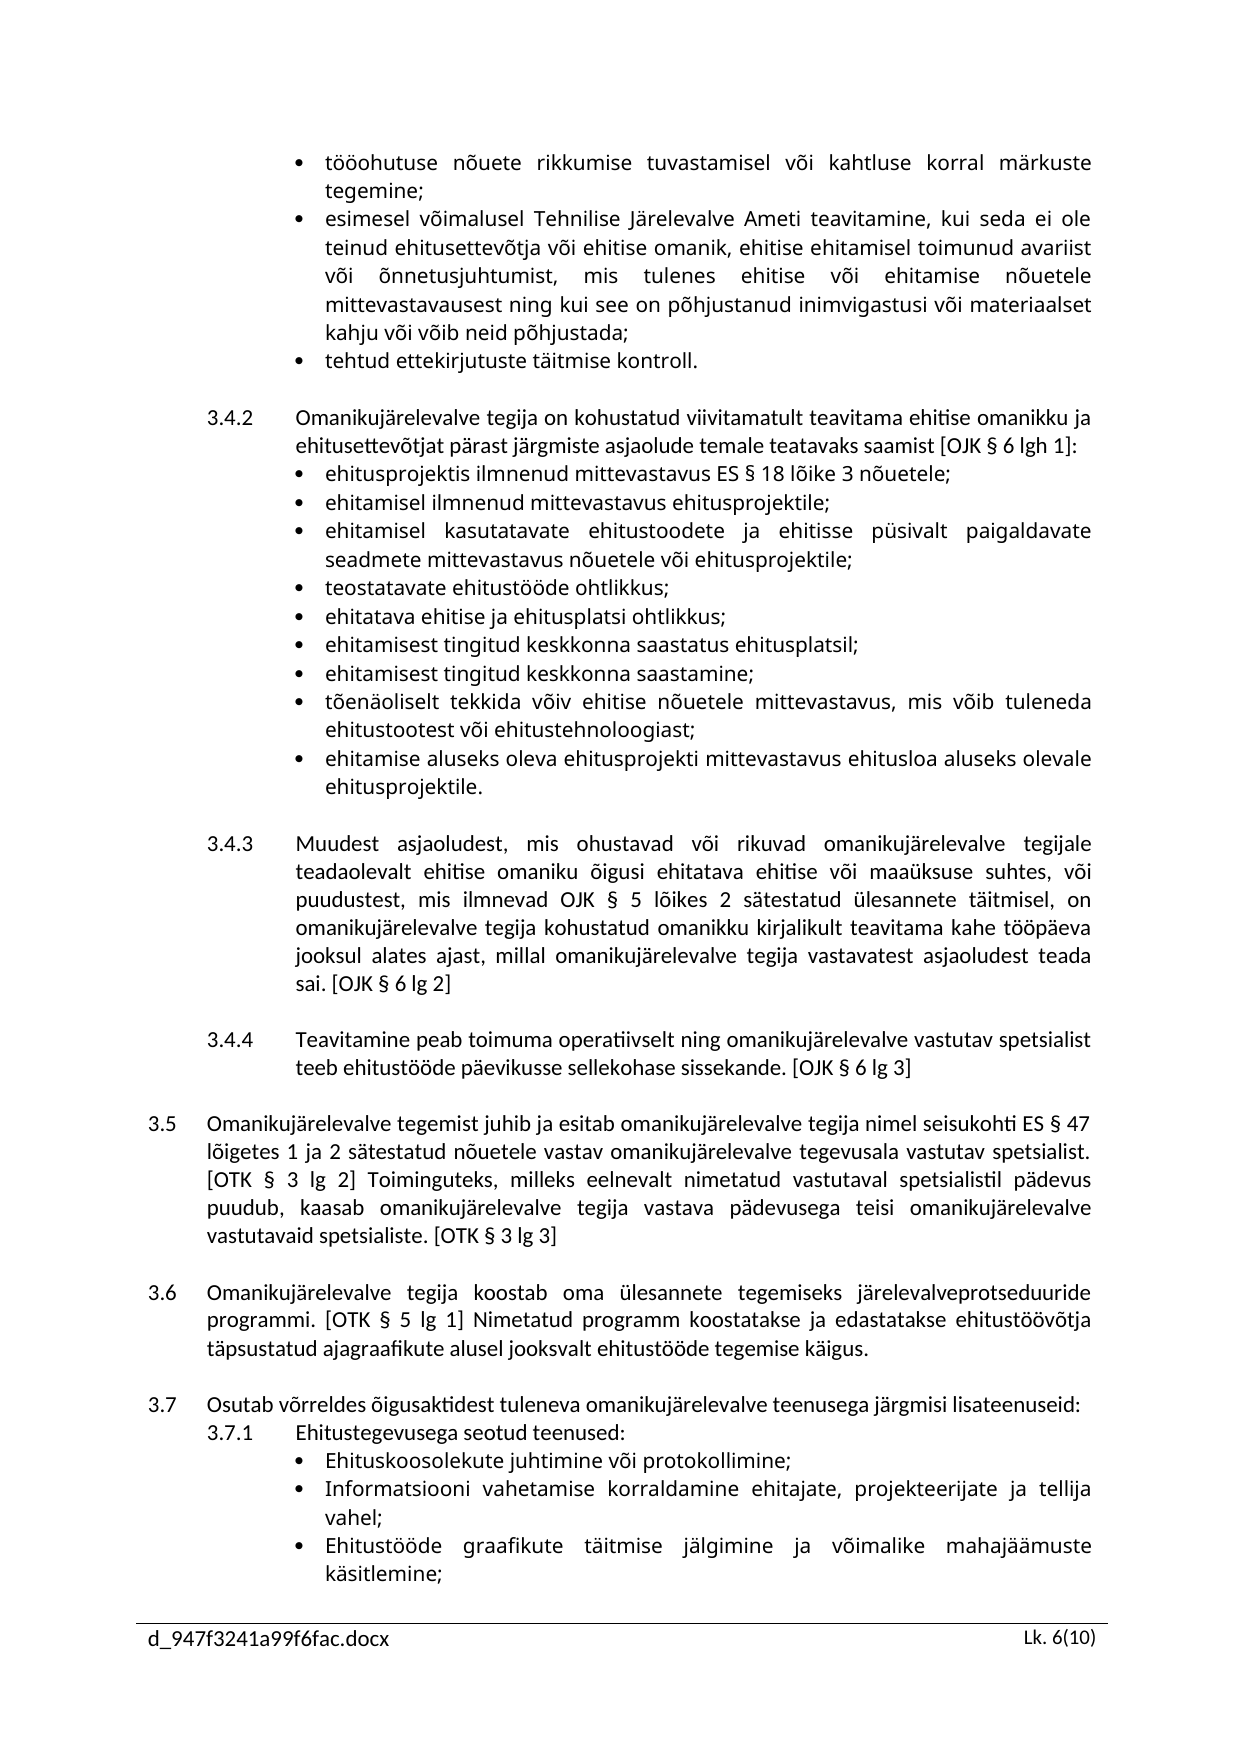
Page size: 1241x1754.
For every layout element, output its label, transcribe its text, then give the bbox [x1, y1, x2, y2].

list Informatsiooni vahetamise korraldamine ehitajate, projekteerijate ja tellija vahel; [295, 1474, 1093, 1531]
list Omanikujärelevalve tegija on kohustatud viivitamatult teavitama ehitise omanikku ja ehitusettevõtjat pärast järgmiste asjaolude temale teatavaks saamist [OJK § 6 lgh 1]: [207, 403, 1093, 459]
list Ehitustööde graafikute täitmise jälgimine ja võimalike mahajäämuste käsitlemine; [295, 1531, 1093, 1588]
list ehitamisel ilmnenud mittevastavus ehitusprojektile; [295, 488, 1093, 516]
list ehitamise aluseks oleva ehitusprojekti mittevastavus ehitusloa aluseks olevale ehitusprojektile. [295, 744, 1093, 801]
list ehitusprojektis ilmnenud mittevastavus ES § 18 lõike 3 nõuetele; [295, 459, 1093, 488]
list Teavitamine peab toimuma operatiivselt ning omanikujärelevalve vastutav spetsialist teeb ehitustööde päevikusse sellekohase sissekande. [OJK § 6 lg 3] [207, 1025, 1093, 1081]
list esimesel võimalusel Tehnilise Järelevalve Ameti teavitamine, kui seda ei ole teinud ehitusettevõtja või ehitise omanik, ehitise ehitamisel toimunud avariist või õnnetusjuhtumist, mis tulenes ehitise või ehitamise nõuetele mittevastavausest ning kui see on põhjustanud inimvigastusi või materiaalset kahju või võib neid põhjustada; [295, 204, 1093, 347]
list Muudest asjaoludest, mis ohustavad või rikuvad omanikujärelevalve tegijale teadaolevalt ehitise omaniku õigusi ehitatava ehitise või maaüksuse suhtes, või puudustest, mis ilmnevad OJK § 5 lõikes 2 sätestatud ülesannete täitmisel, on omanikujärelevalve tegija kohustatud omanikku kirjalikult teavitama kahe tööpäeva jooksul alates ajast, millal omanikujärelevalve tegija vastavatest asjaoludest teada sai. [OJK § 6 lg 2] [207, 829, 1093, 997]
list Ehituskoosolekute juhtimine või protokollimine; [295, 1446, 1093, 1474]
text Omanikujärelevalve tegija koostab oma ülesannete tegemiseks järelevalveprotseduuride programmi. [OTK § 5 lg 1] Nimetatud programm koostatakse ja edastatakse ehitustöövõtja täpsustatud ajagraafikute alusel jooksvalt ehitustööde tegemise käigus. [148, 1278, 1093, 1362]
list Ehitustegevusega seotud teenused: [207, 1418, 1093, 1446]
list ehitamisel kasutatavate ehitustoodete ja ehitisse püsivalt paigaldavate seadmete mittevastavus nõuetele või ehitusprojektile; [295, 516, 1093, 573]
list ehitatava ehitise ja ehitusplatsi ohtlikkus; [295, 602, 1093, 630]
text Omanikujärelevalve tegemist juhib ja esitab omanikujärelevalve tegija nimel seisukohti ES § 47 lõigetes 1 ja 2 sätestatud nõuetele vastav omanikujärelevalve tegevusala vastutav spetsialist. [OTK § 3 lg 2] Toiminguteks, milleks eelnevalt nimetatud vastutaval spetsialistil pädevus puudub, kaasab omanikujärelevalve tegija vastava pädevusega teisi omanikujärelevalve vastutavaid spetsialiste. [OTK § 3 lg 3] [148, 1109, 1093, 1249]
text Osutab võrreldes õigusaktidest tuleneva omanikujärelevalve teenusega järgmisi lisateenuseid: [148, 1390, 1093, 1418]
list tõenäoliselt tekkida võiv ehitise nõuetele mittevastavus, mis võib tuleneda ehitustootest või ehitustehnoloogiast; [295, 687, 1093, 744]
list tööohutuse nõuete rikkumise tuvastamisel või kahtluse korral märkuste tegemine; [295, 148, 1093, 204]
list tehtud ettekirjutuste täitmise kontroll. [295, 347, 1093, 375]
list teostatavate ehitustööde ohtlikkus; [295, 573, 1093, 602]
list ehitamisest tingitud keskkonna saastamine; [295, 659, 1093, 687]
list ehitamisest tingitud keskkonna saastatus ehitusplatsil; [295, 630, 1093, 659]
